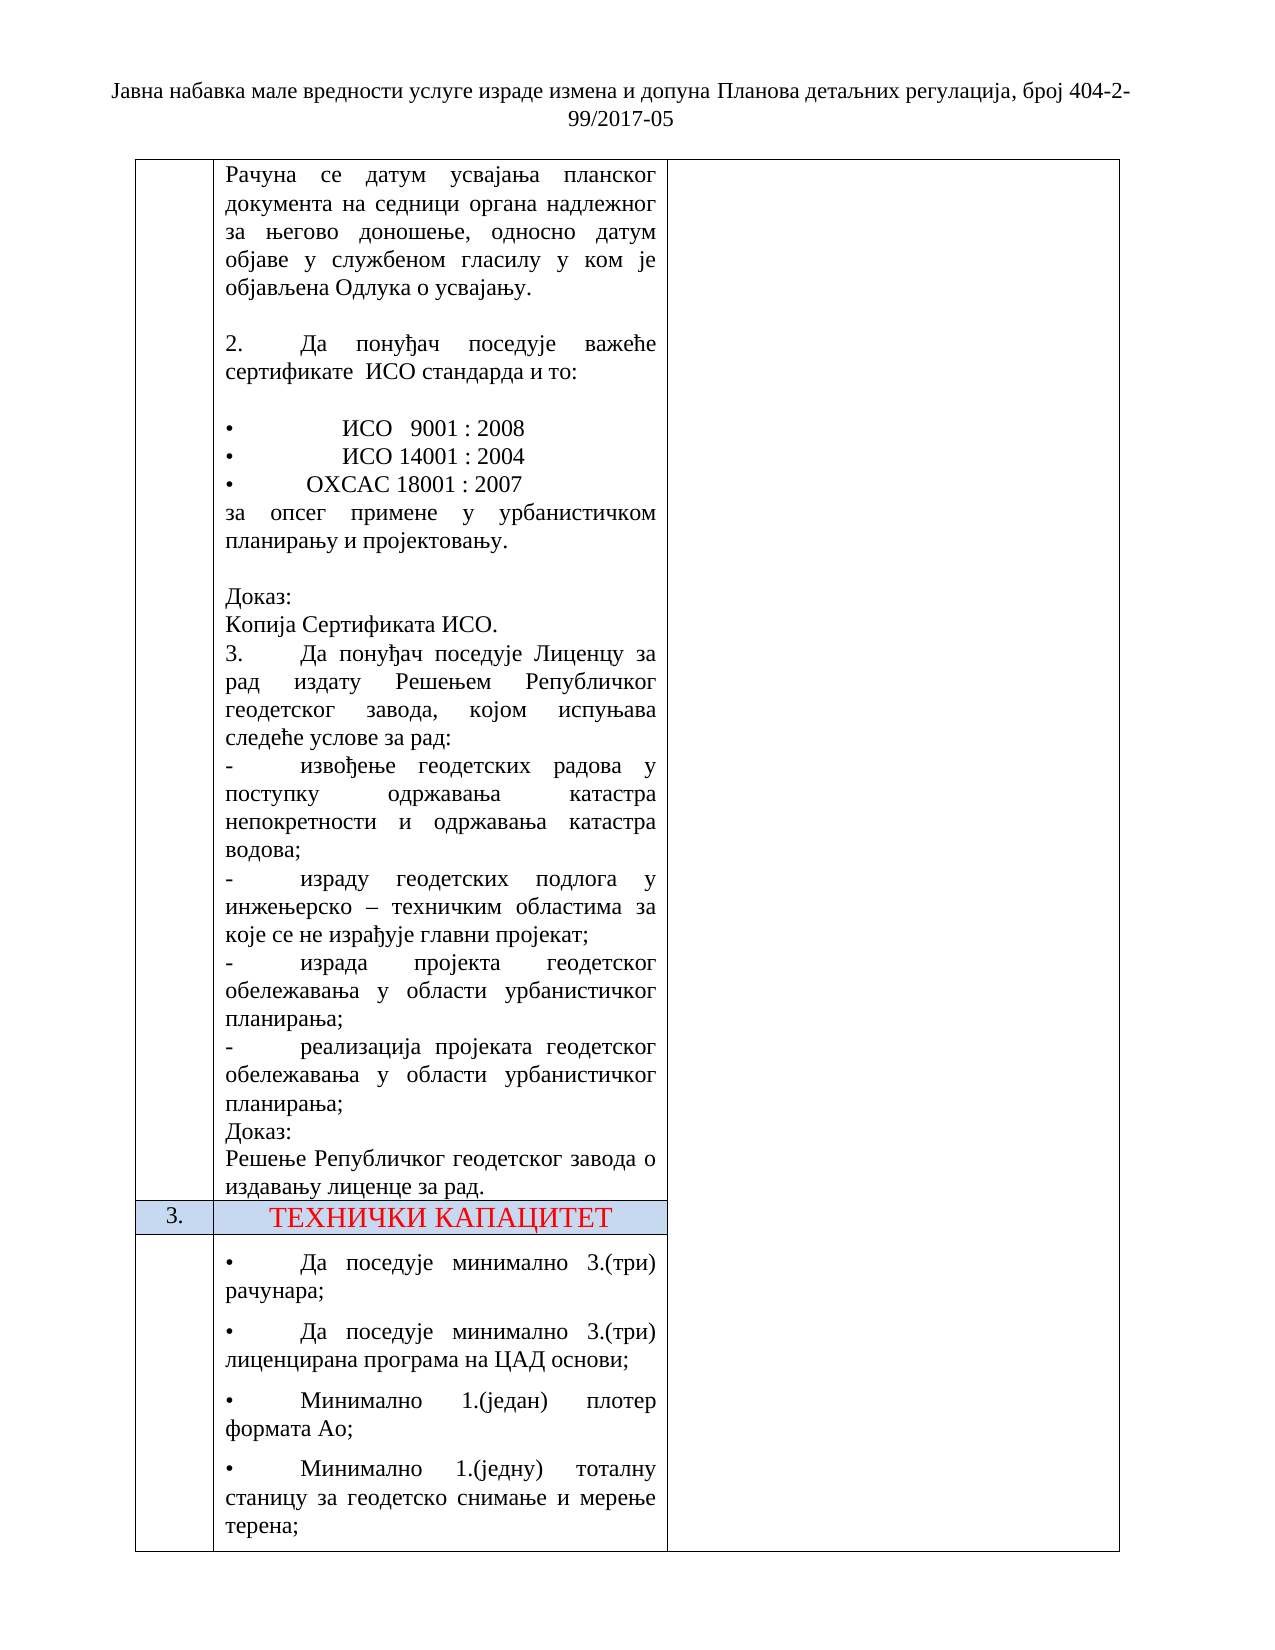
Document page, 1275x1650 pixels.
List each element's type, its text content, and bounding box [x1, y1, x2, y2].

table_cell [214, 1235, 667, 1551]
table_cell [214, 160, 667, 1199]
table_cell ТЕХНИЧКИ КАПАЦИТЕТ [214, 1201, 667, 1234]
table_cell 3. [136, 1201, 213, 1234]
table_cell [136, 1235, 213, 1551]
table_cell [136, 160, 213, 1199]
